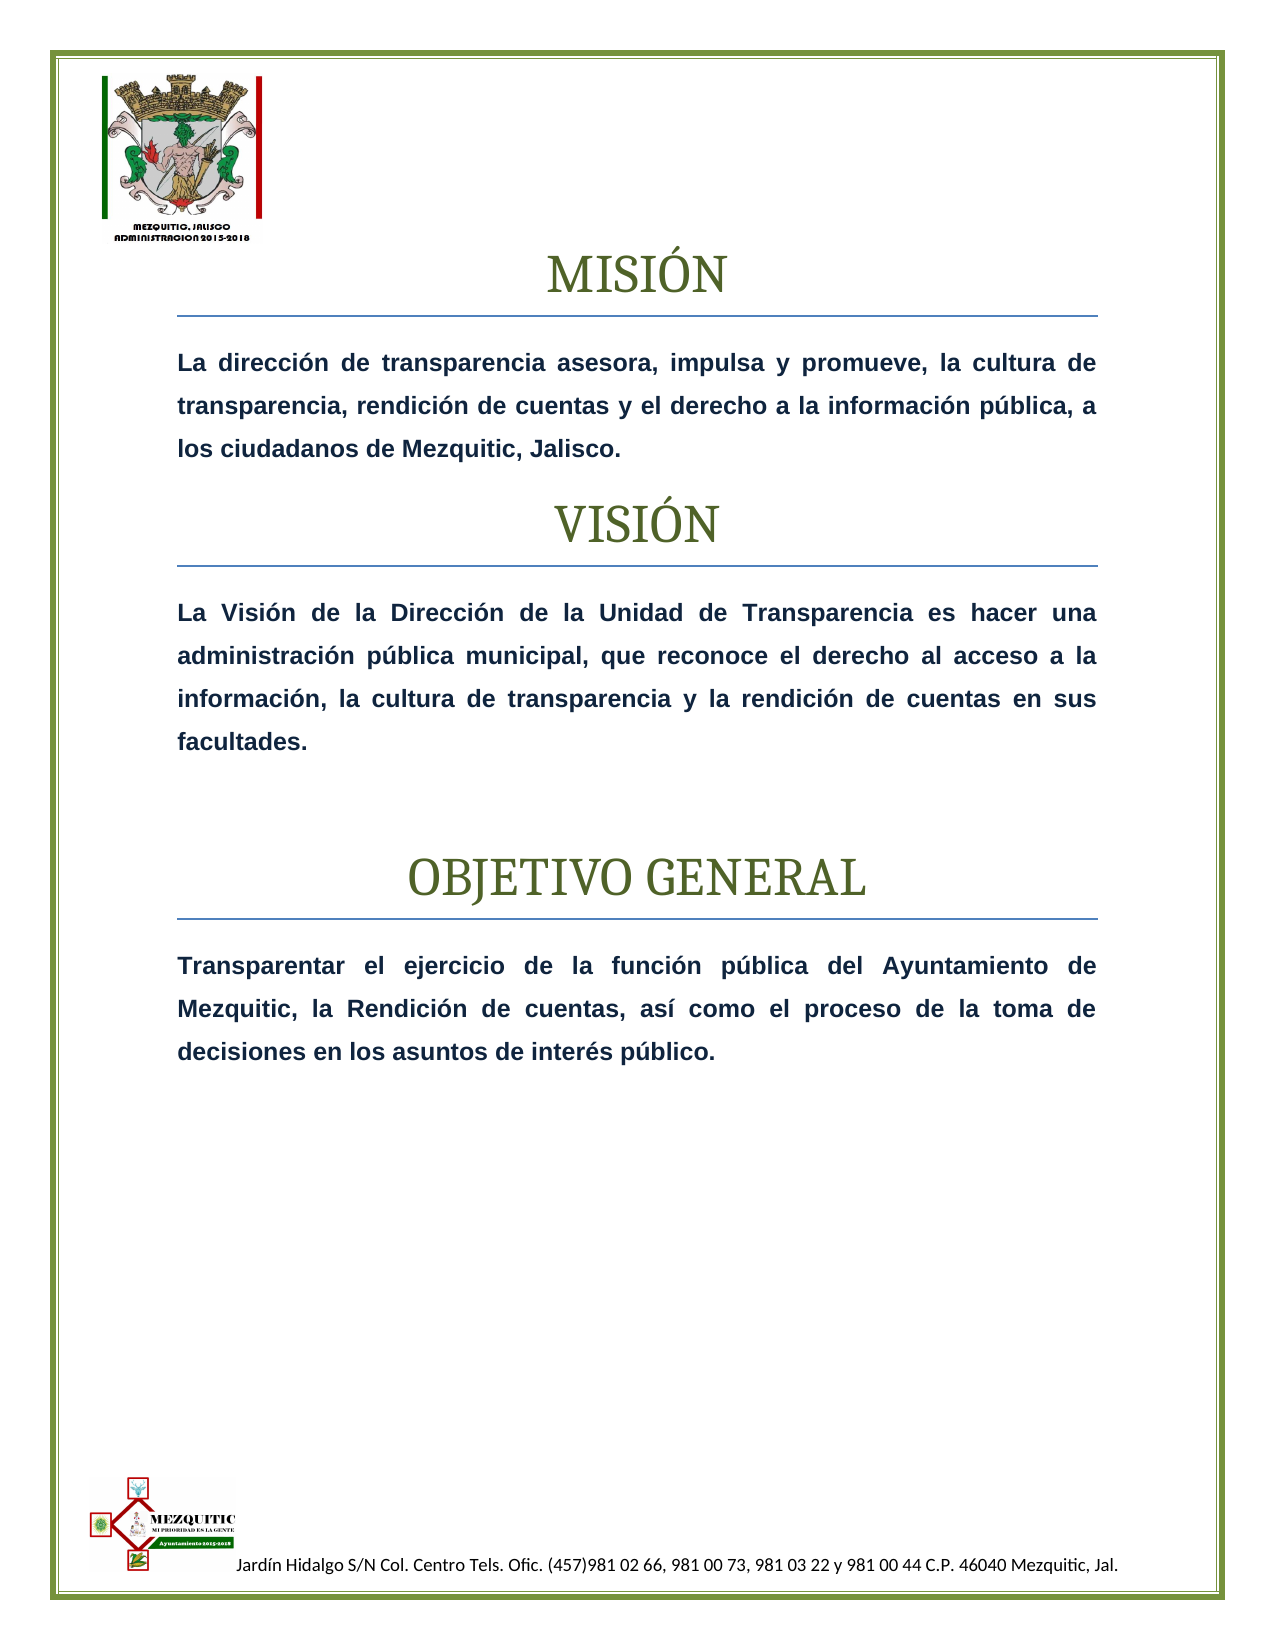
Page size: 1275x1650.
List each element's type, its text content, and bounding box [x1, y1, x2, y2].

title MISIÓN [177, 244, 1098, 315]
text La Visión de la Dirección de la Unidad de Transparencia es hacer una administración pública municipal, que reconoce el derecho al acceso a la información, la cultura de transparencia y la rendición de cuentas en sus facultades. [177, 598, 1098, 756]
picture [101, 73, 263, 244]
picture [88, 1477, 237, 1572]
title VISIÓN [177, 494, 1098, 565]
text Transparentar el ejercicio de la función pública del Ayuntamiento de Mezquitic, la Rendición de cuentas, así como el proceso de la toma de decisiones en los asuntos de interés público. [177, 951, 1098, 1066]
text La dirección de transparencia asesora, impulsa y promueve, la cultura de transparencia, rendición de cuentas y el derecho a la información pública, a los ciudadanos de Mezquitic, Jalisco. [177, 348, 1098, 463]
title OBJETIVO GENERAL [177, 847, 1098, 918]
